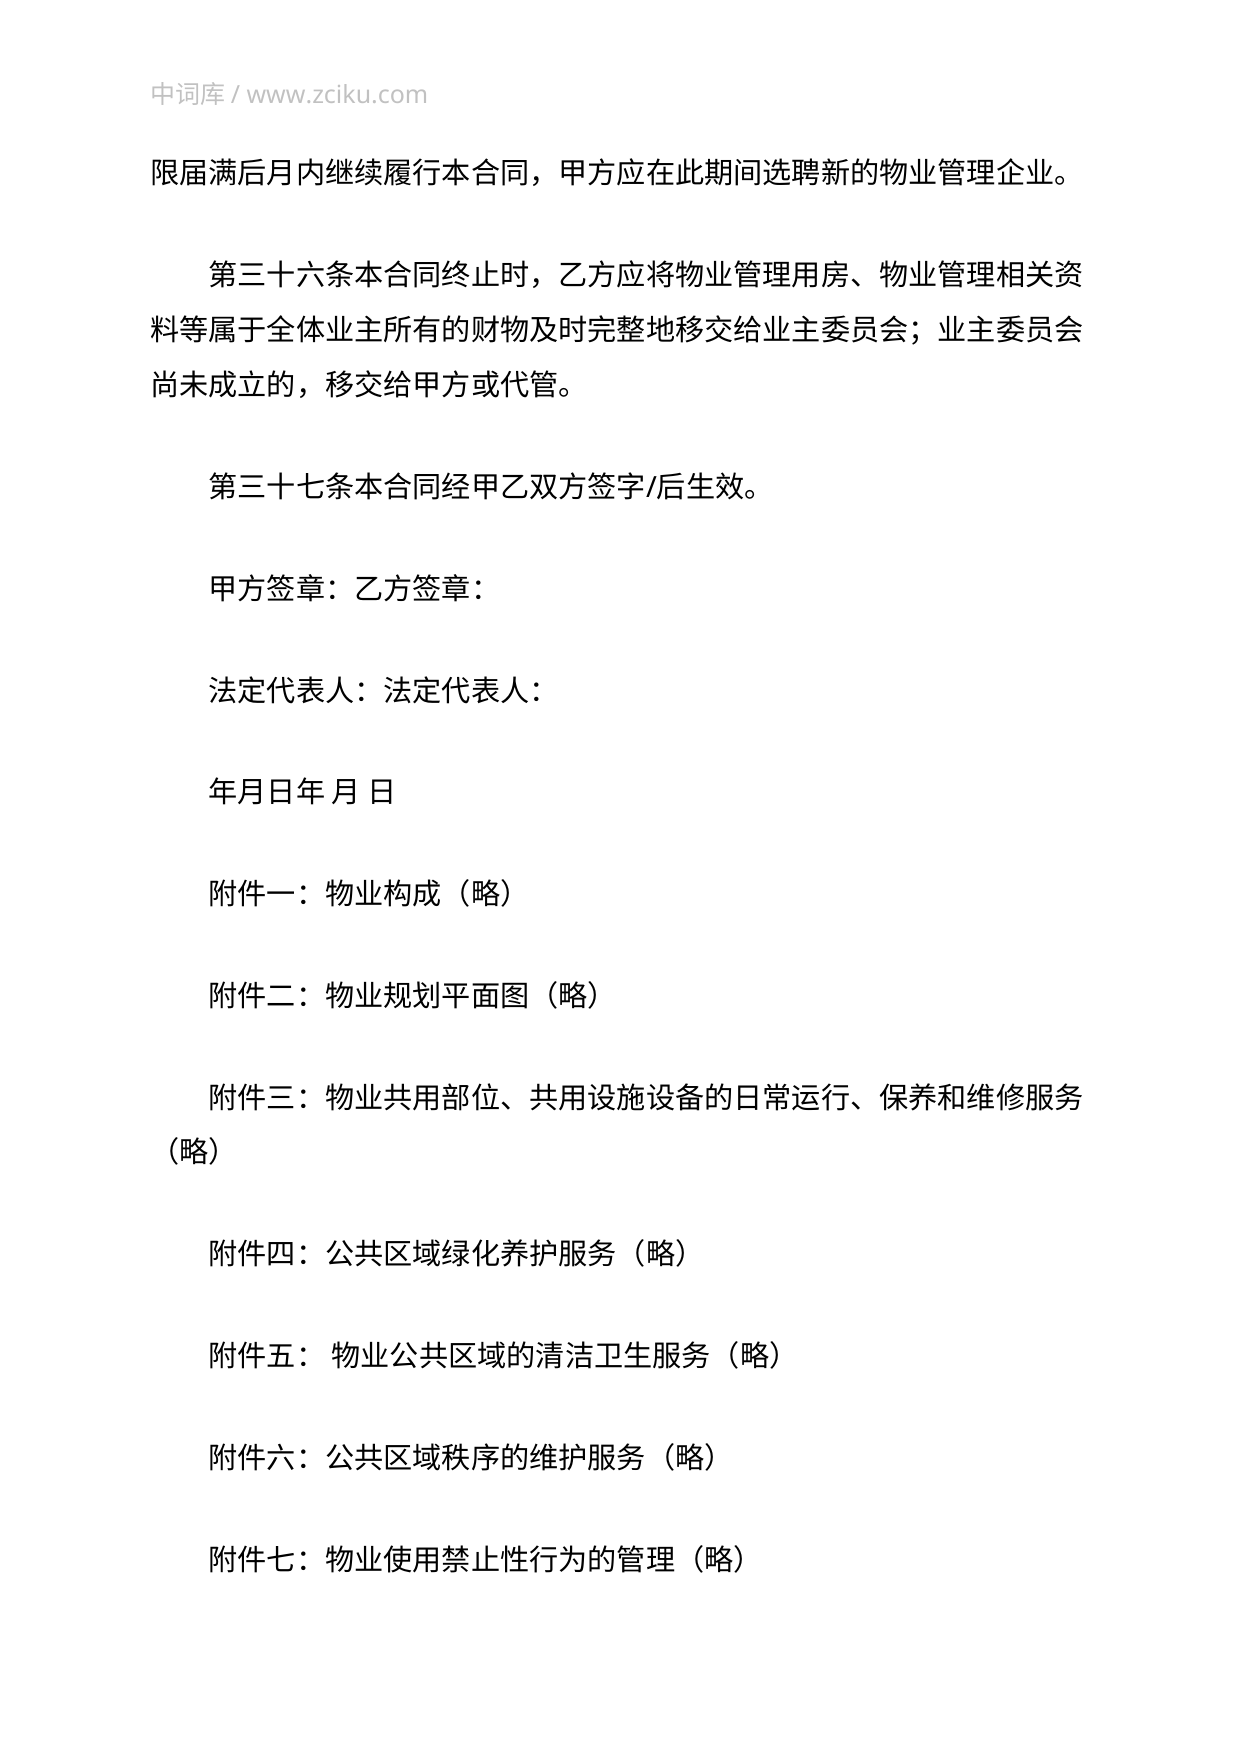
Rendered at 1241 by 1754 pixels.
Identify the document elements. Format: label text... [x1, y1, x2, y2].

text 附件六：公共区域秩序的维护服务（略） [150, 1434, 1090, 1477]
text 年月日年 月 日 [150, 769, 1090, 811]
text 附件七：物业使用禁止性行为的管理（略） [150, 1536, 1090, 1578]
text 第三十七条本合同经甲乙双方签字/后生效。 [150, 463, 1090, 506]
text 附件一：物业构成（略） [150, 871, 1090, 913]
text 附件三：物业共用部位、共用设施设备的日常运行、保养和维修服务（略） [150, 1074, 1090, 1171]
text 附件五： 物业公共区域的清洁卫生服务（略） [150, 1333, 1090, 1375]
text 法定代表人：法定代表人： [150, 667, 1090, 709]
text 甲方签章：乙方签章： [150, 565, 1090, 608]
text 附件二：物业规划平面图（略） [150, 972, 1090, 1015]
text 附件四：公共区域绿化养护服务（略） [150, 1231, 1090, 1273]
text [150, 150, 1090, 192]
text 第三十六条本合同终止时，乙方应将物业管理用房、物业管理相关资料等属于全体业主所有的财物及时完整地移交给业主委员会；业主委员会尚未成立的，移交给甲方或代管。 [150, 252, 1090, 404]
